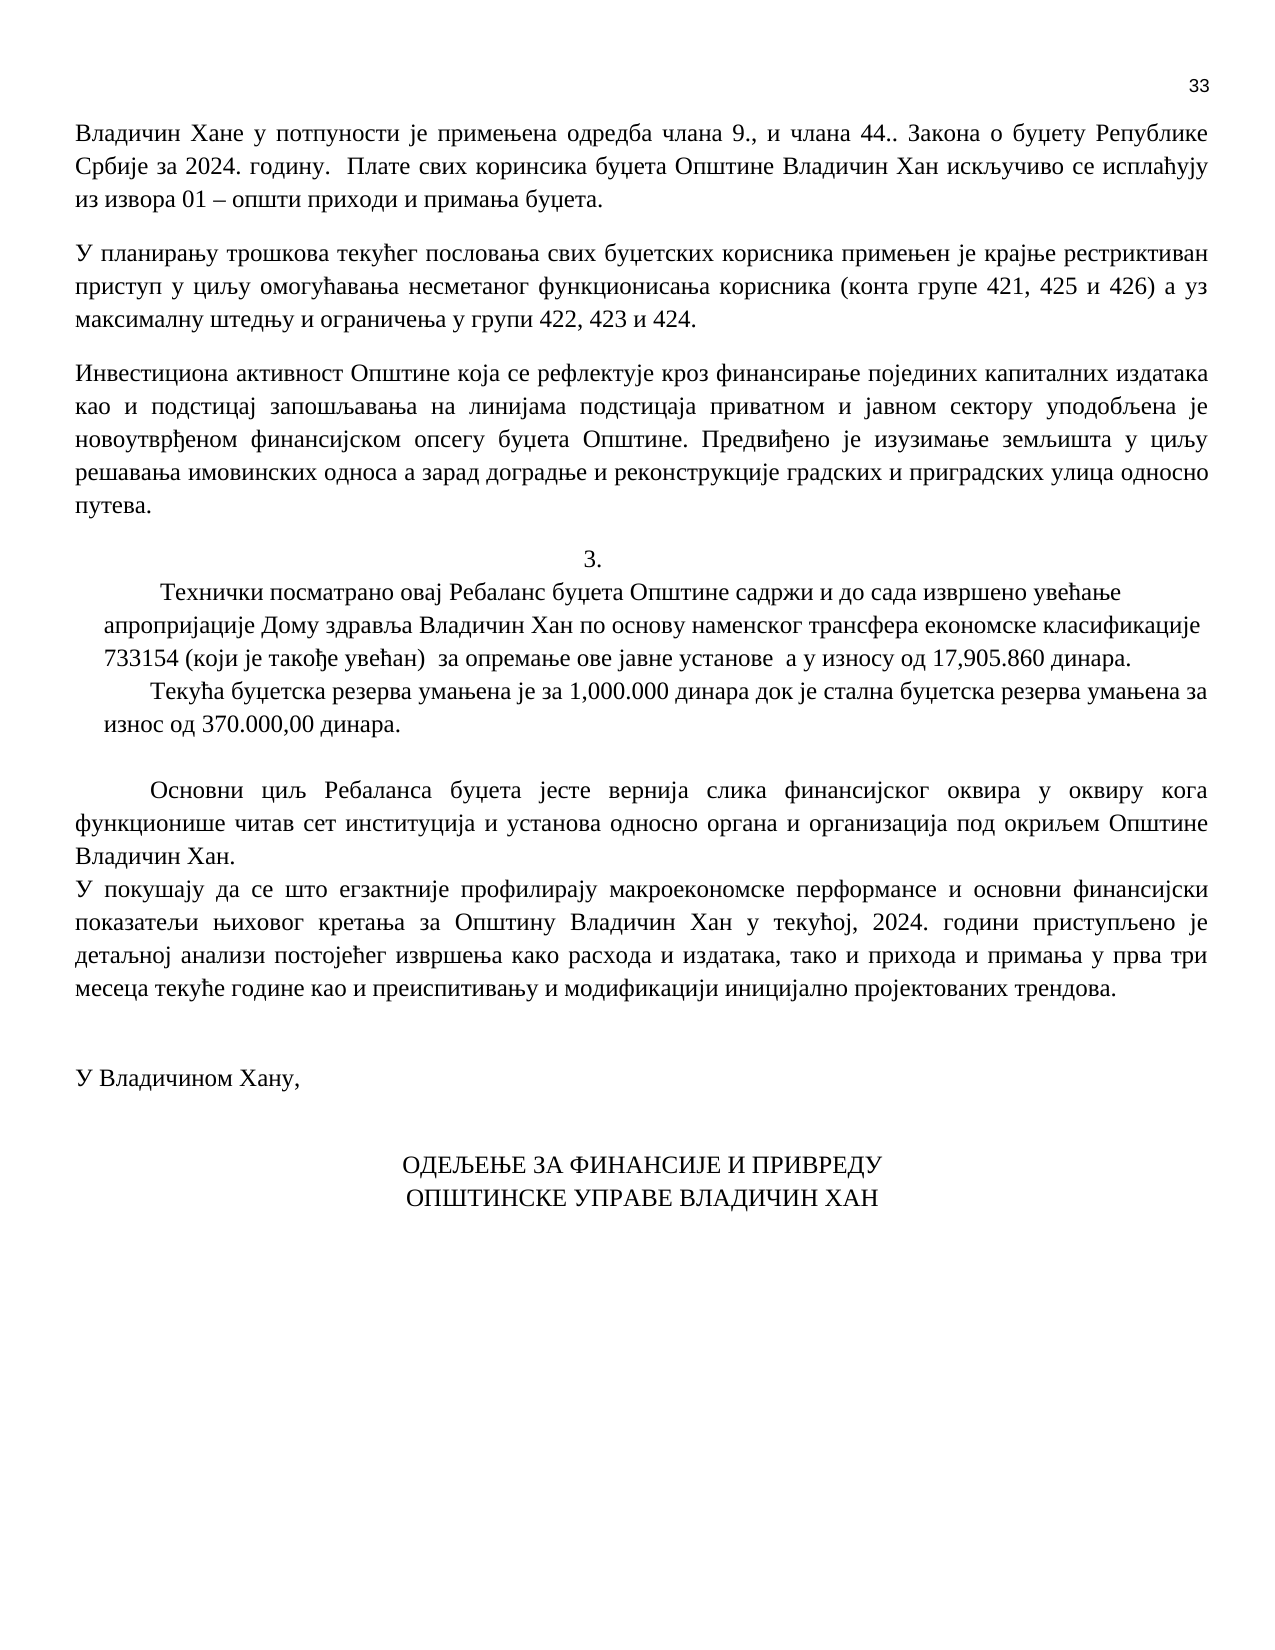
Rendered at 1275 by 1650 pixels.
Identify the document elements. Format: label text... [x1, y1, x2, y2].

text Основни циљ Ребаланса буџета јесте вернија слика финансијског оквира у оквиру кога функционише читав сет институција и установа односно органа и организација под окриљем Општине Владичин Хан. [75, 775, 1209, 870]
text У покушају да се што егзактније профилирају макроекономске перформансе и основни финансијски показатељи њиховог кретања за Општину Владичин Хан у текућој, 2024. години приступљено је детаљној анализи постојећег извршења како расхода и издатака, тако и прихода и примања у прва три месеца текуће године као и преиспитивању и модификацији иницијално пројектованих трендова. [75, 874, 1209, 1002]
text ОДЕЉЕЊЕ ЗА ФИНАНСИЈЕ И ПРИВРЕДУ [75, 1150, 1209, 1178]
text У Владичином Хану, [75, 1063, 1209, 1092]
text Текућа буџетска резерва умањена је за 1,000.000 динара док је стална буџетска резерва умањена за износ од 370.000,00 динара. [103, 676, 1209, 738]
text Технички посматрано овај Ребаланс буџета Општине садржи и до сада извршено увећање апропријације Дому здравља Владичин Хан по основу наменског трансфера економске класификације 733154 (који је такође увећан) за опремање ове јавне установе а у износу од 17,905.860 динара. [103, 577, 1209, 672]
text ОПШТИНСКЕ УПРАВЕ ВЛАДИЧИН ХАН [75, 1183, 1209, 1212]
text Инвестициона активност Општине која се рефлектује кроз финансирање појединих капиталних издатака као и подстицај запошљавања на линијама подстицаја приватном и јавном сектору уподобљена је новоутврђеном финансијском опсегу буџета Општине. Предвиђено је изузимање земљишта у циљу решавања имовинских односа а зарад доградње и реконструкције градских и приградских улица односно путева. [75, 358, 1209, 519]
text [75, 118, 1209, 213]
text У планирању трошкова текућег пословања свих буџетских корисника примењен је крајње рестриктиван приступ у циљу омогућавања несметаног функционисања корисника (конта групе 421, 425 и 426) а уз максималну штедњу и ограничења у групи 422, 423 и 424. [75, 238, 1209, 333]
